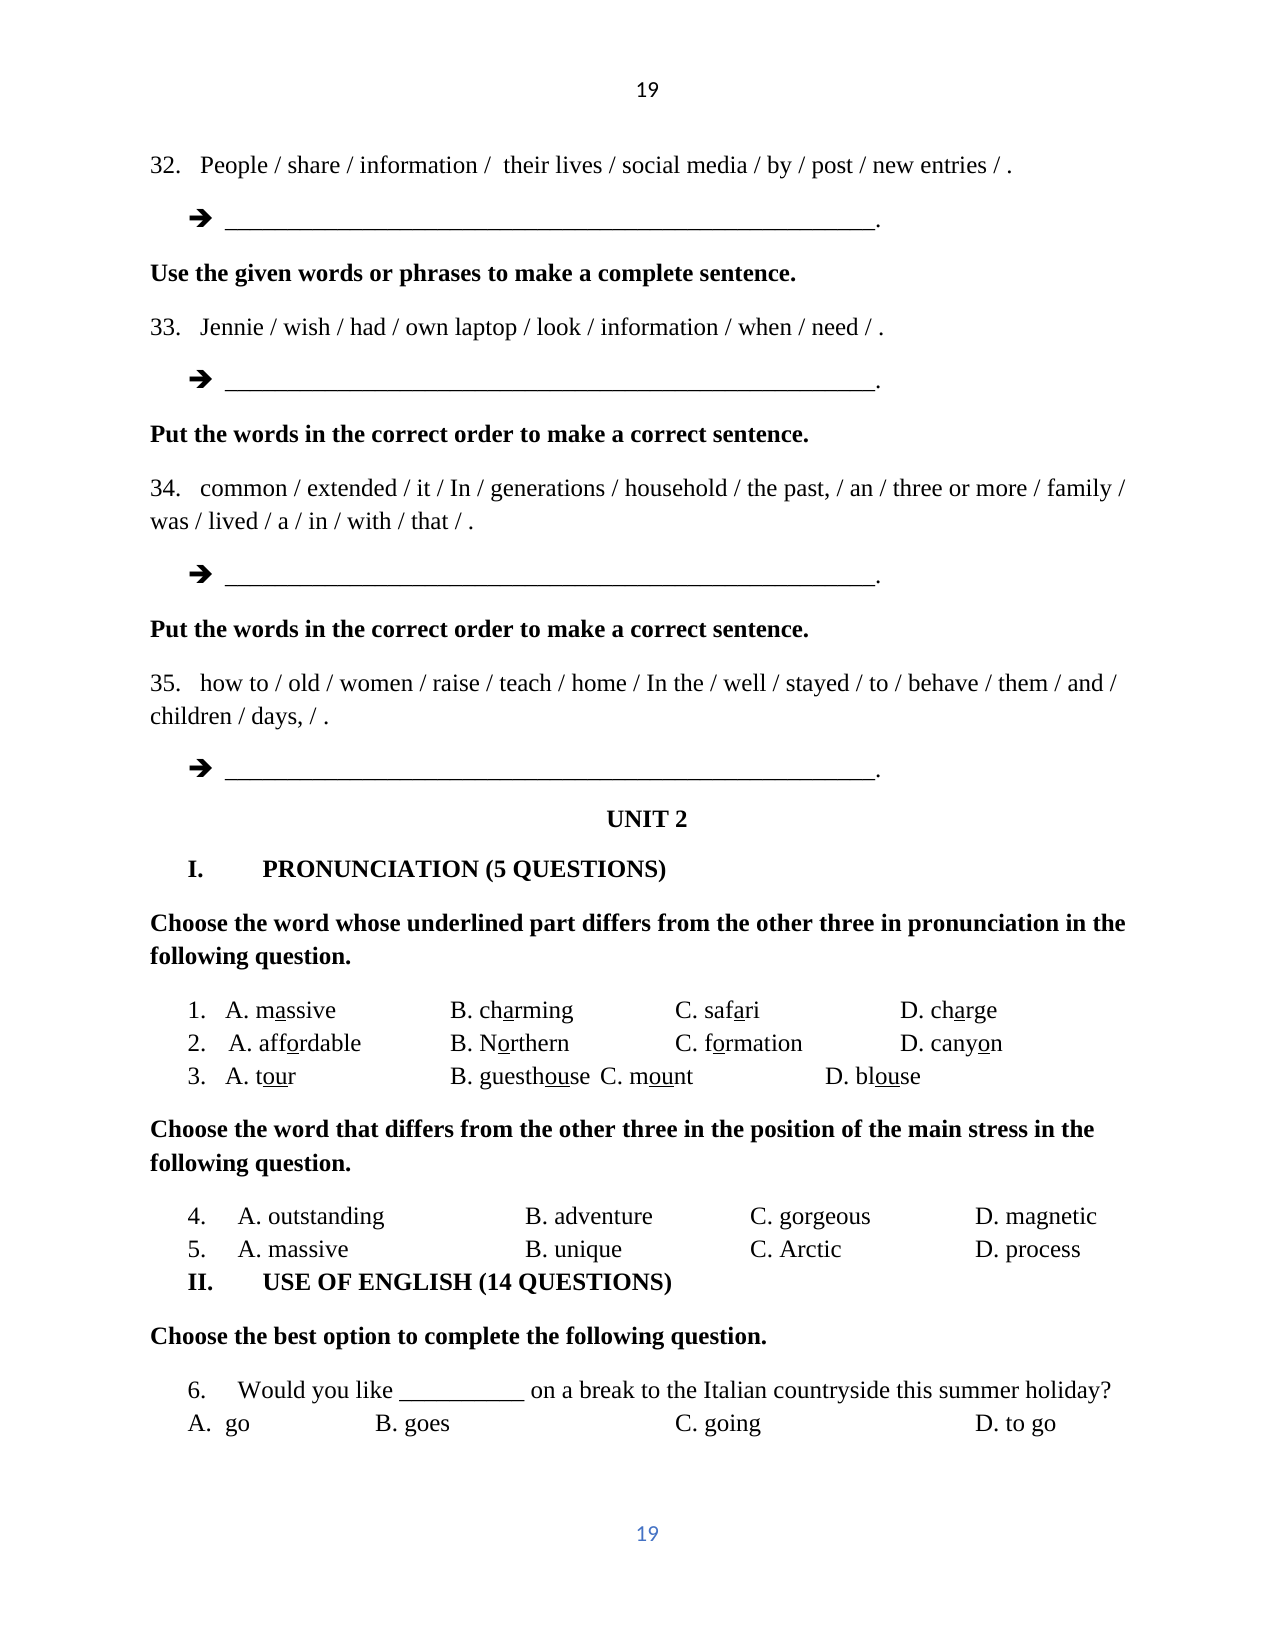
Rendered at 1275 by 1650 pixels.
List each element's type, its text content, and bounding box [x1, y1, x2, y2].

list ____________________________________________________. [187, 754, 1144, 783]
text UNIT 2 [150, 804, 1144, 833]
text 34. common / extended / it / In / generations / household / the past, / an / three or more / family / was / lived / a / in / with / that / . [150, 473, 1144, 535]
list PRONUNCIATION (5 QUESTIONS) [187, 854, 1144, 883]
text Put the words in the correct order to make a correct sentence. [150, 614, 1144, 643]
list A. massive B. unique C. Arctic D. process [187, 1234, 1144, 1263]
text Choose the word that differs from the other three in the position of the main stress in the following question. [150, 1114, 1144, 1176]
list A. tour B. guesthouse C. mount D. blouse [187, 1061, 1144, 1089]
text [150, 258, 1144, 286]
text 33. Jennie / wish / had / own laptop / look / information / when / need / . [150, 312, 1144, 340]
list ____________________________________________________. [187, 204, 1144, 233]
list USE OF ENGLISH (14 QUESTIONS) [187, 1267, 1144, 1296]
list Would you like __________ on a break to the Italian countryside this summer holiday? [187, 1375, 1144, 1404]
list go B. goes C. going D. to go [187, 1408, 1144, 1437]
text 35. how to / old / women / raise / teach / home / In the / well / stayed / to / behave / them / and / children / days, / . [150, 668, 1144, 729]
list A. massive B. charming C. safari D. charge [187, 995, 1144, 1023]
list A. outstanding B. adventure C. gorgeous D. magnetic [187, 1201, 1144, 1230]
list A. affordable B. Northern C. formation D. canyon [187, 1028, 1144, 1056]
list ____________________________________________________. [187, 560, 1144, 589]
text Choose the best option to complete the following question. [150, 1321, 1144, 1350]
text Choose the word whose underlined part differs from the other three in pronunciation in the following question. [150, 908, 1144, 969]
list ____________________________________________________. [187, 365, 1144, 394]
text Put the words in the correct order to make a correct sentence. [150, 419, 1144, 448]
text 32. People / share / information / their lives / social media / by / post / new entries / . [150, 150, 1144, 179]
